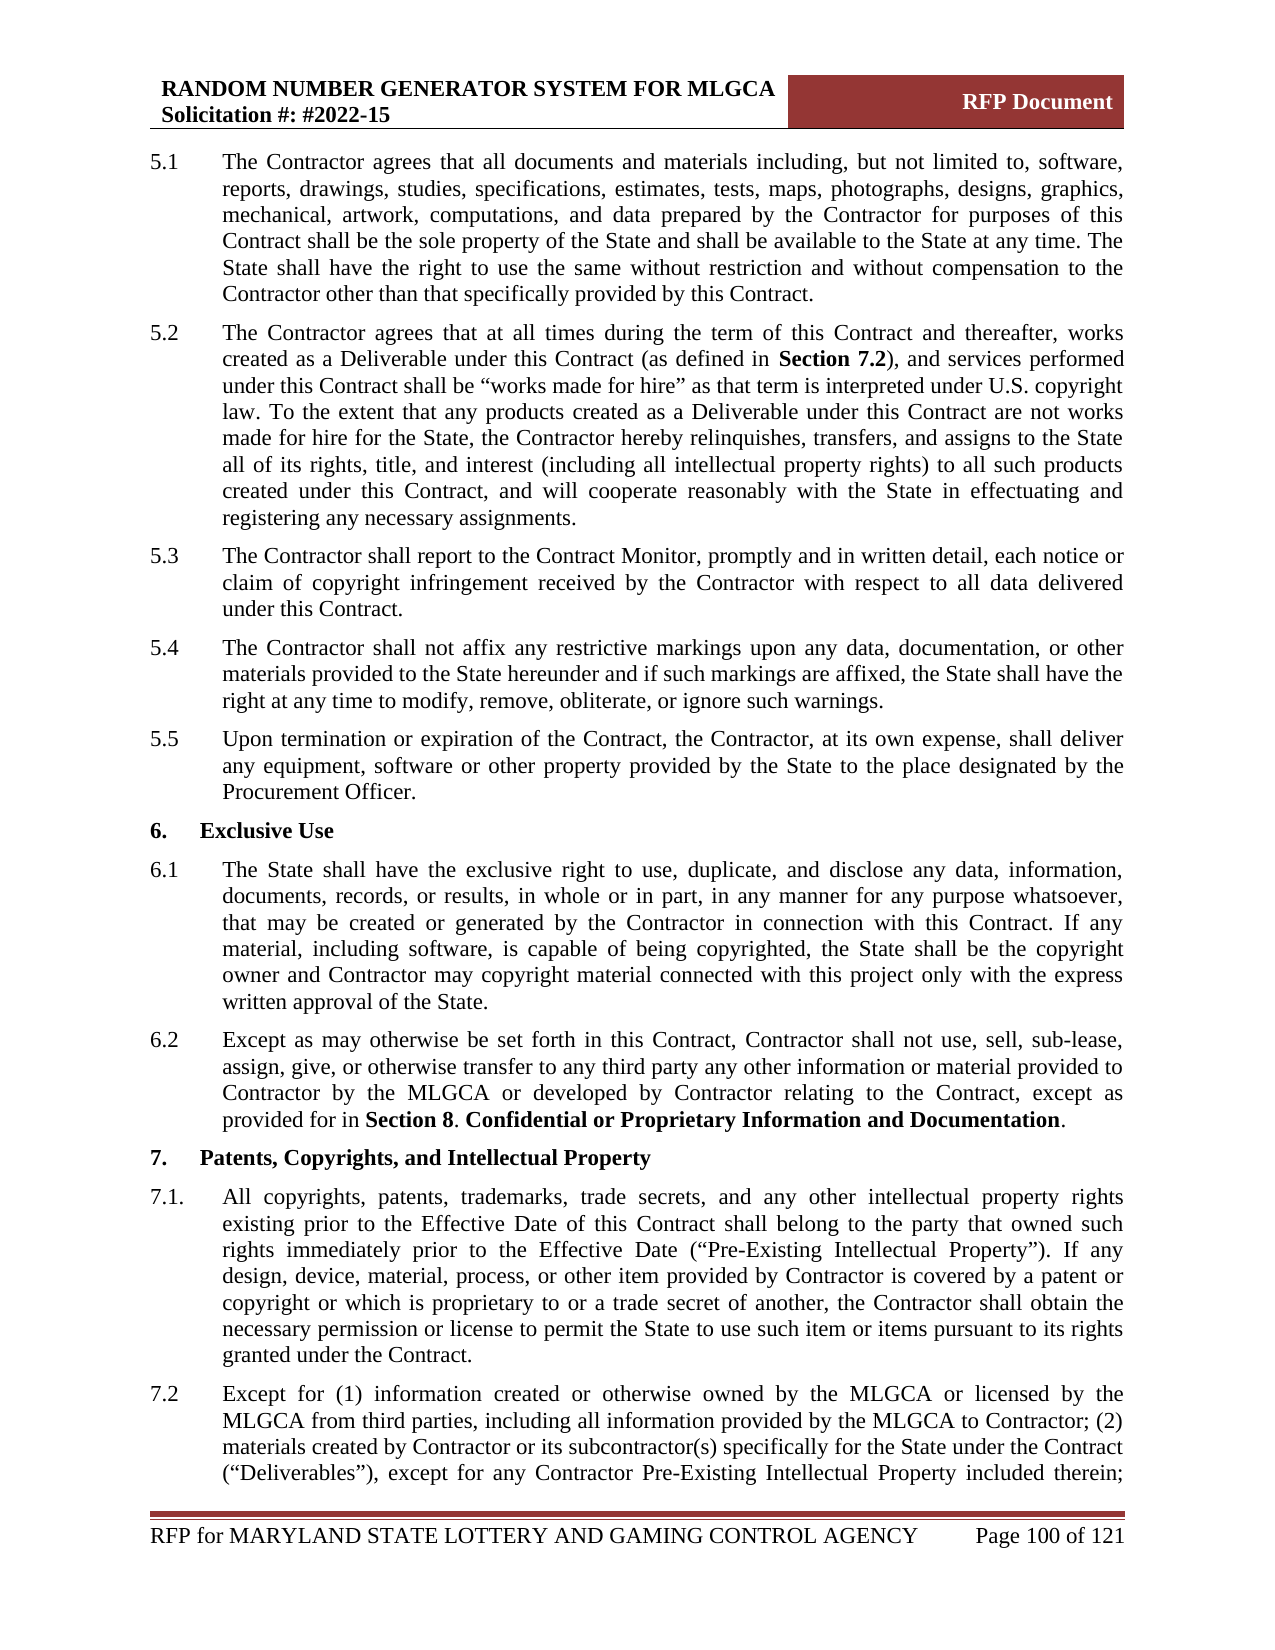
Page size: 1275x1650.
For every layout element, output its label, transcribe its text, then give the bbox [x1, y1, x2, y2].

text 6.2 Except as may otherwise be set forth in this Contract, Contractor shall not use, sell, sub-lease, assign, give, or otherwise transfer to any third party any other information or material provided to Contractor by the MLGCA or developed by Contractor relating to the Contract, except as provided for in Section 8. Confidential or Proprietary Information and Documentation. [150, 1027, 1125, 1132]
text 5.2 The Contractor agrees that at all times during the term of this Contract and thereafter, works created as a Deliverable under this Contract (as defined in Section 7.2), and services performed under this Contract shall be “works made for hire” as that term is interpreted under U.S. copyright law. To the extent that any products created as a Deliverable under this Contract are not works made for hire for the State, the Contractor hereby relinquishes, transfers, and assigns to the State all of its rights, title, and interest (including all intellectual property rights) to all such products created under this Contract, and will cooperate reasonably with the State in effectuating and registering any necessary assignments. [150, 319, 1125, 530]
text 6. Exclusive Use [150, 817, 1125, 843]
text 5.5 Upon termination or expiration of the Contract, the Contractor, at its own expense, shall deliver any equipment, software or other property provided by the State to the place designated by the Procurement Officer. [150, 726, 1125, 804]
text 5.3 The Contractor shall report to the Contract Monitor, promptly and in written detail, each notice or claim of copyright infringement received by the Contractor with respect to all data delivered under this Contract. [150, 542, 1125, 621]
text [150, 1380, 1125, 1486]
text 5.1 The Contractor agrees that all documents and materials including, but not limited to, software, reports, drawings, studies, specifications, estimates, tests, maps, photographs, designs, graphics, mechanical, artwork, computations, and data prepared by the Contractor for purposes of this Contract shall be the sole property of the State and shall be available to the State at any time. The State shall have the right to use the same without restriction and without compensation to the Contractor other than that specifically provided by this Contract. [150, 148, 1125, 307]
text 6.1 The State shall have the exclusive right to use, duplicate, and disclose any data, information, documents, records, or results, in whole or in part, in any manner for any purpose whatsoever, that may be created or generated by the Contractor in connection with this Contract. If any material, including software, is capable of being copyrighted, the State shall be the copyright owner and Contractor may copyright material connected with this project only with the express written approval of the State. [150, 856, 1125, 1014]
text 7.1. All copyrights, patents, trademarks, trade secrets, and any other intellectual property rights existing prior to the Effective Date of this Contract shall belong to the party that owned such rights immediately prior to the Effective Date (“Pre-Existing Intellectual Property”). If any design, device, material, process, or other item provided by Contractor is covered by a patent or copyright or which is proprietary to or a trade secret of another, the Contractor shall obtain the necessary permission or license to permit the State to use such item or items pursuant to its rights granted under the Contract. [150, 1183, 1125, 1368]
text 7. Patents, Copyrights, and Intellectual Property [150, 1144, 1125, 1171]
text 5.4 The Contractor shall not affix any restrictive markings upon any data, documentation, or other materials provided to the State hereunder and if such markings are affixed, the State shall have the right at any time to modify, remove, obliterate, or ignore such warnings. [150, 634, 1125, 713]
